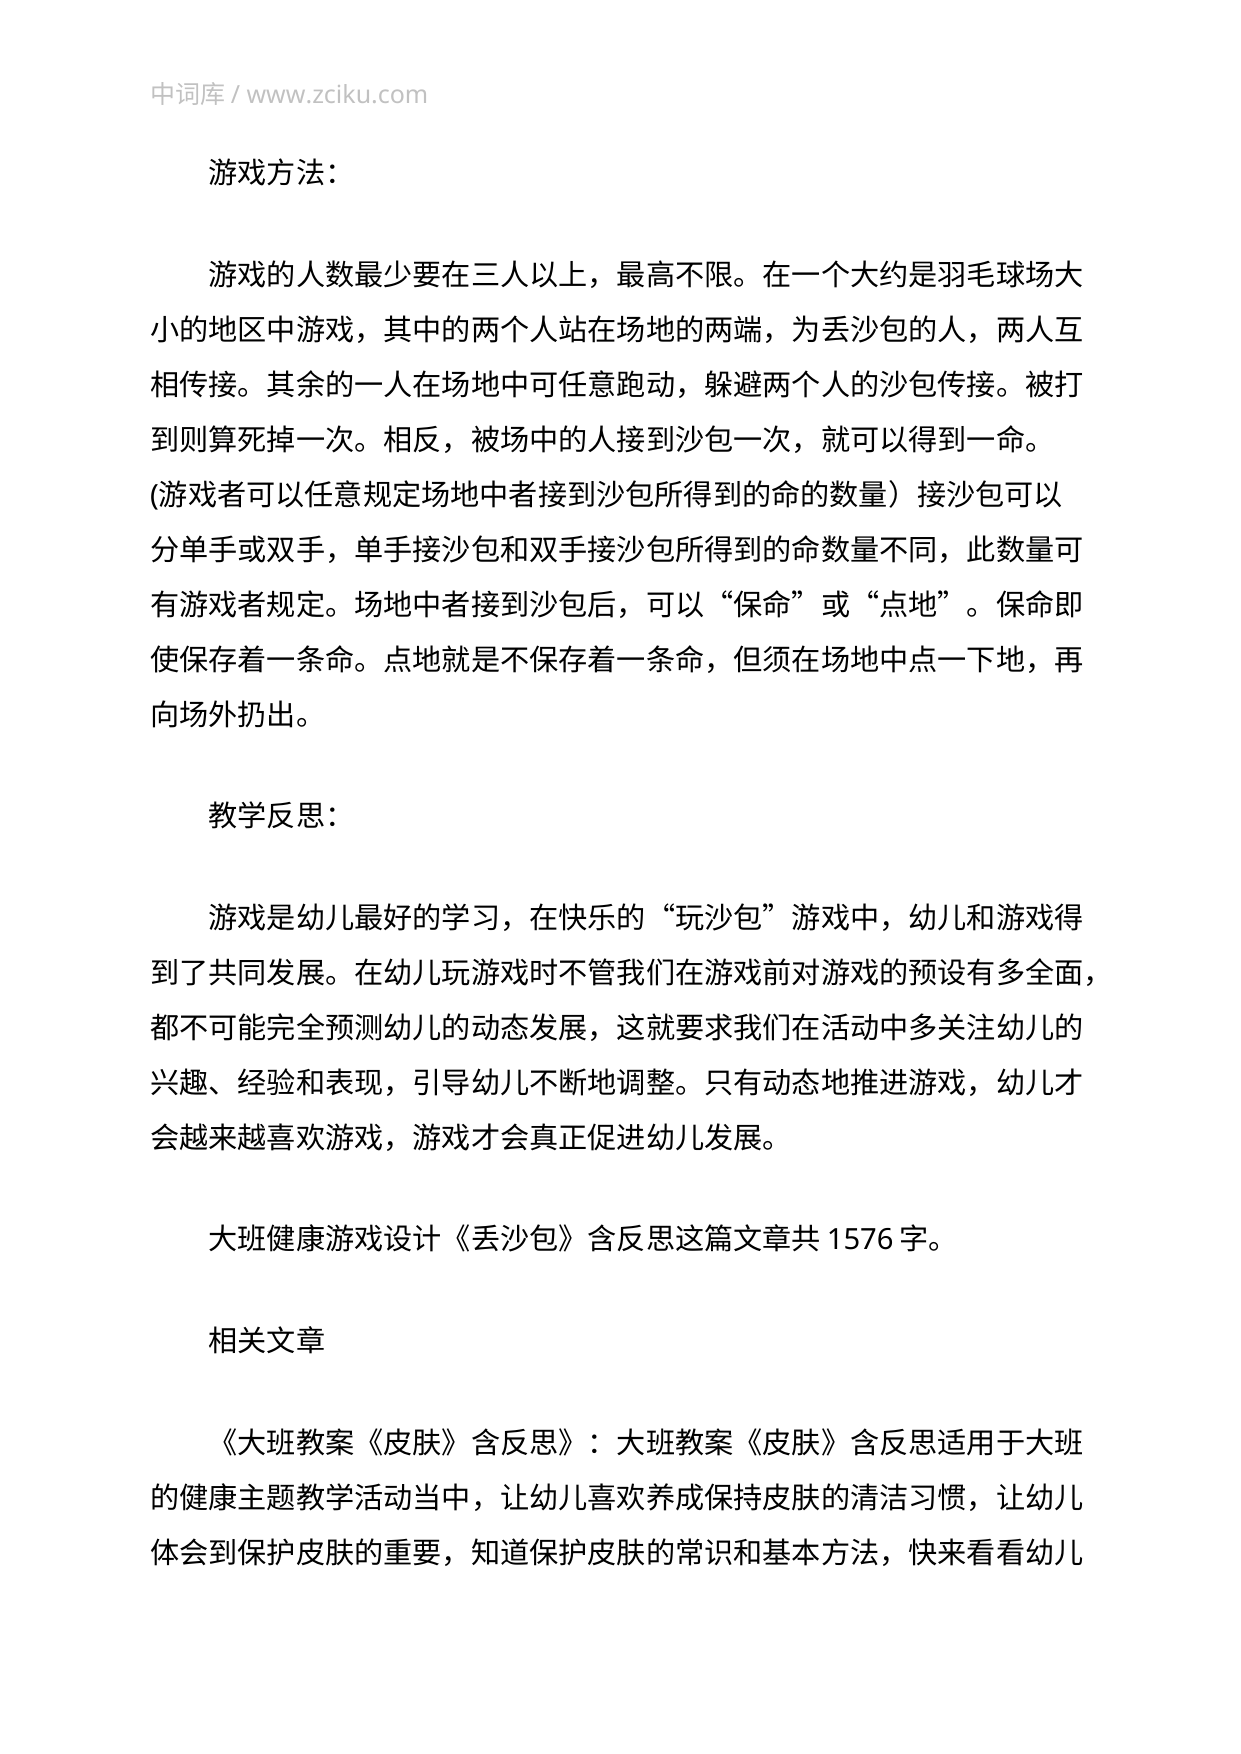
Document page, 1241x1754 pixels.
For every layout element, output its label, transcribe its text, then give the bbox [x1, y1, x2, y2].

text 相关文章 [150, 1318, 1090, 1360]
text 大班健康游戏设计《丢沙包》含反思这篇文章共1576字。 [150, 1216, 1090, 1258]
text 教学反思： [150, 793, 1090, 835]
text 游戏的人数最少要在三人以上，最高不限。在一个大约是羽毛球场大小的地区中游戏，其中的两个人站在场地的两端，为丢沙包的人，两人互相传接。其余的一人在场地中可任意跑动，躲避两个人的沙包传接。被打到则算死掉一次。相反，被场中的人接到沙包一次，就可以得到一命。(游戏者可以任意规定场地中者接到沙包所得到的命的数量）接沙包可以分单手或双手，单手接沙包和双手接沙包所得到的命数量不同，此数量可有游戏者规定。场地中者接到沙包后，可以“保命”或“点地”。保命即使保存着一条命。点地就是不保存着一条命，但须在场地中点一下地，再向场外扔出。 [150, 252, 1090, 733]
text 游戏是幼儿最好的学习，在快乐的“玩沙包”游戏中，幼儿和游戏得到了共同发展。在幼儿玩游戏时不管我们在游戏前对游戏的预设有多全面，都不可能完全预测幼儿的动态发展，这就要求我们在活动中多关注幼儿的兴趣、经验和表现，引导幼儿不断地调整。只有动态地推进游戏，幼儿才会越来越喜欢游戏，游戏才会真正促进幼儿发展。 [150, 894, 1090, 1156]
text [150, 1420, 1090, 1572]
text 游戏方法： [150, 150, 1090, 192]
